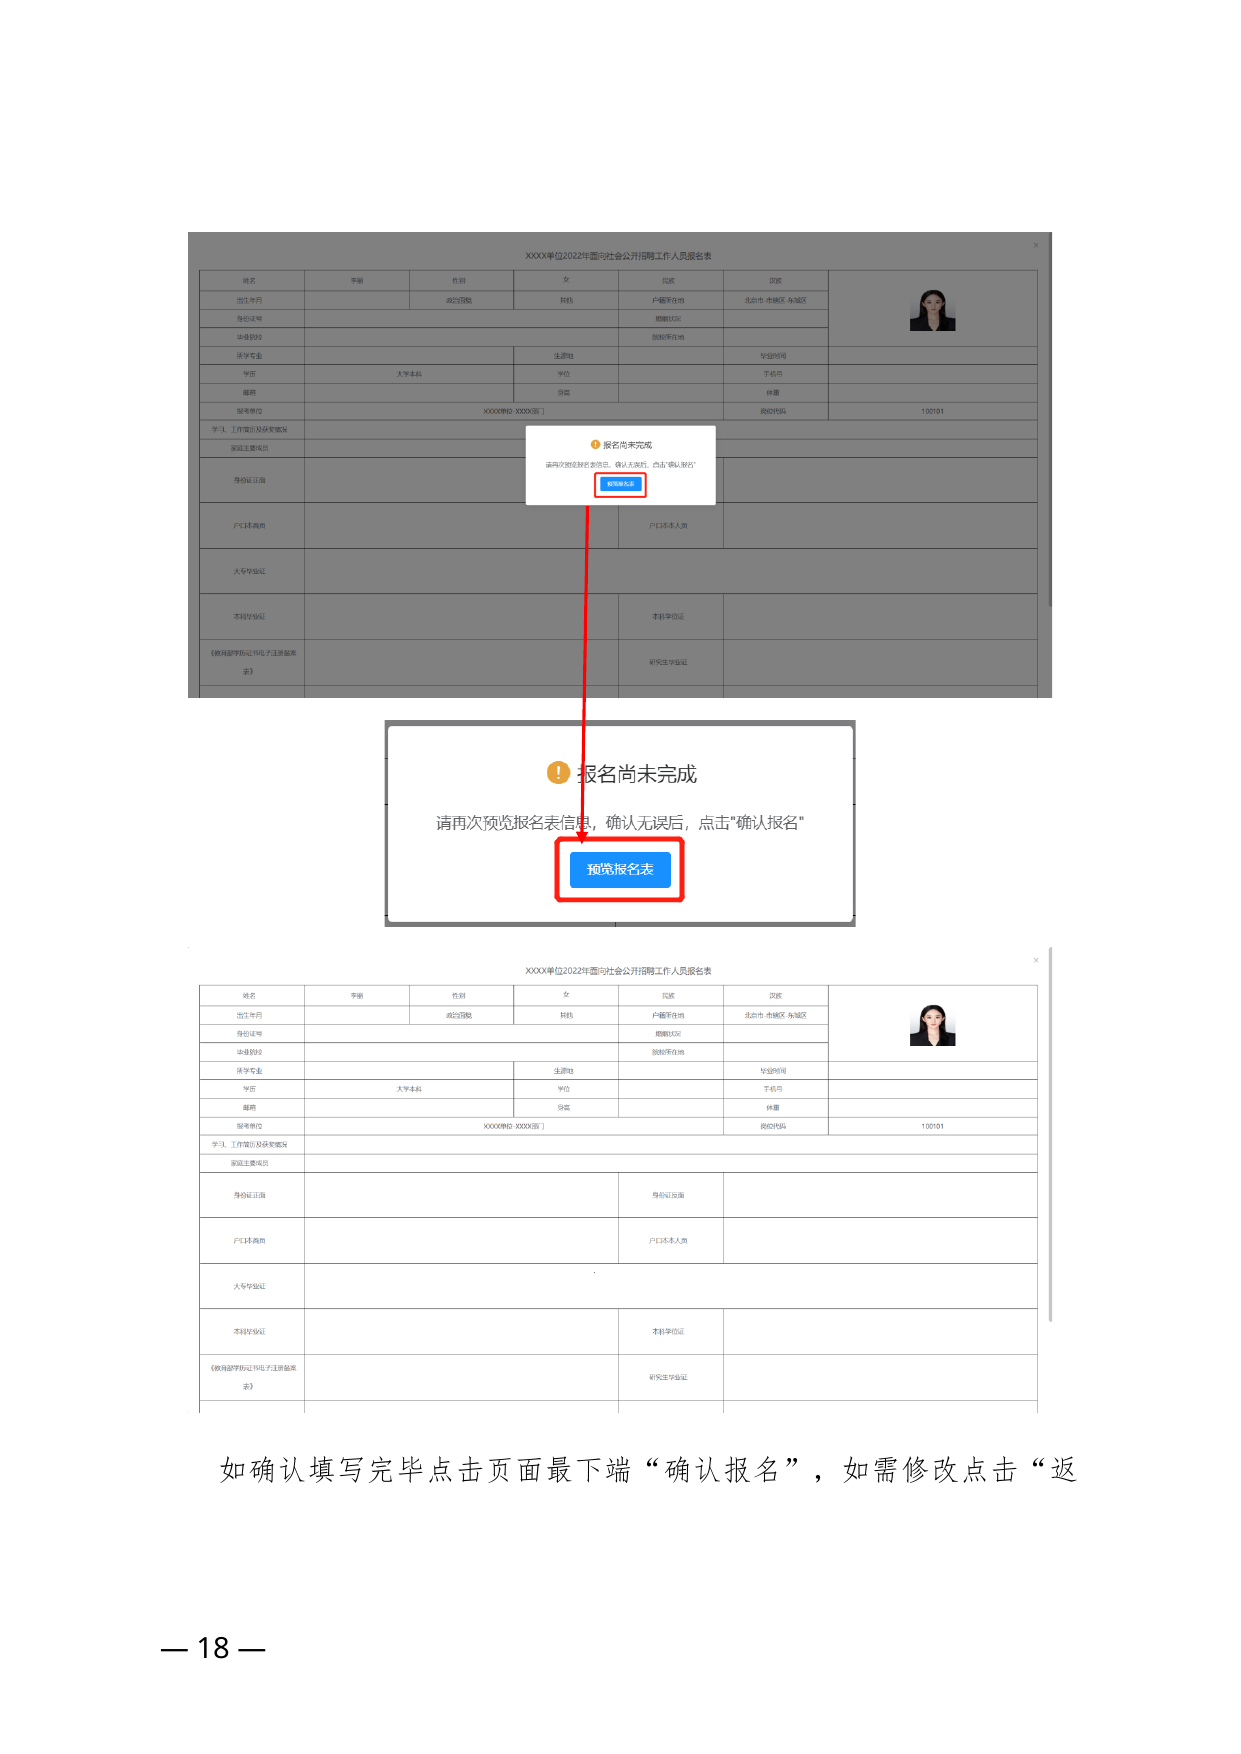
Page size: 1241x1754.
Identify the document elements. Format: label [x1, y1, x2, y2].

picture [384, 720, 856, 927]
text [159, 1435, 1081, 1500]
picture [188, 947, 1053, 1413]
picture [188, 232, 1053, 698]
